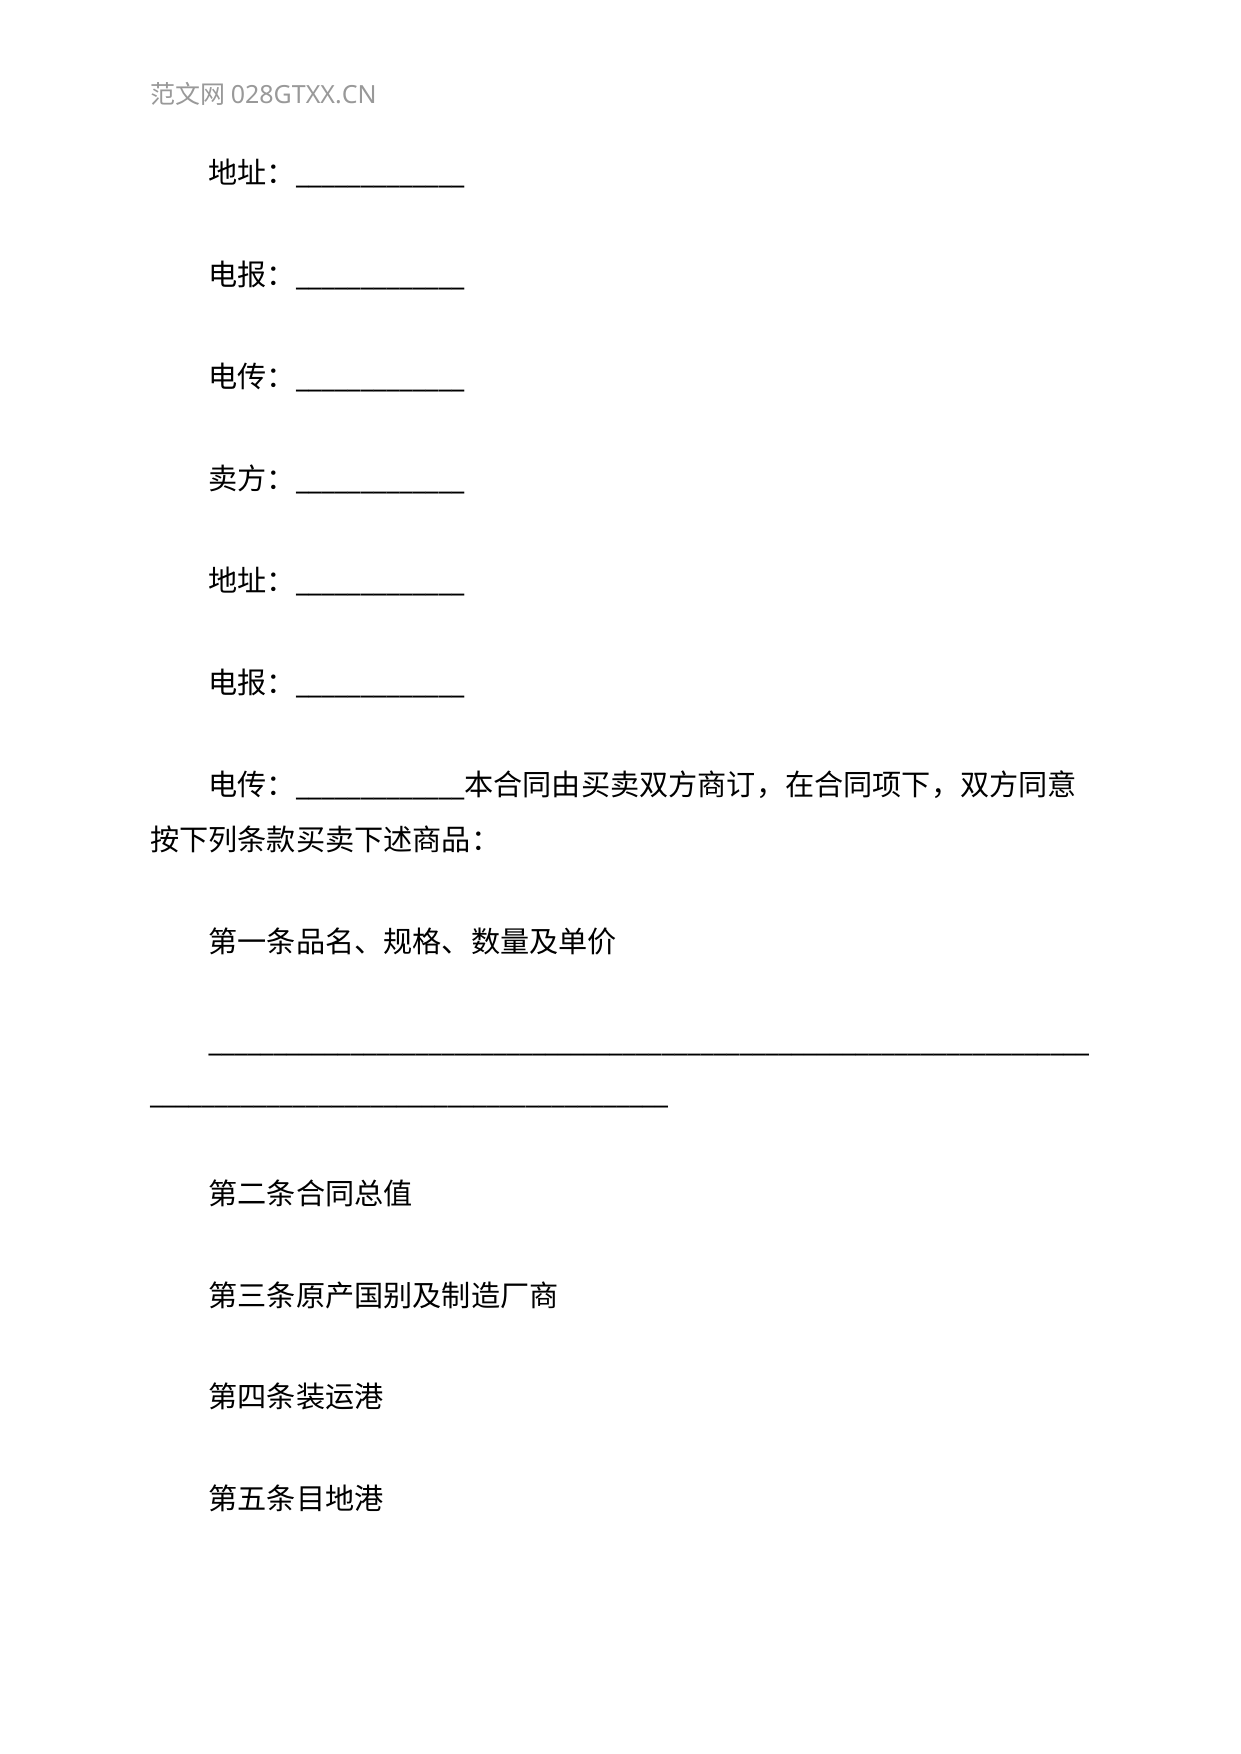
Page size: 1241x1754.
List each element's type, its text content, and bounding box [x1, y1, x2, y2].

text 第五条目地港 [150, 1476, 1090, 1518]
text 第二条合同总值 [150, 1170, 1090, 1213]
text 第三条原产国别及制造厂商 [150, 1272, 1090, 1314]
text 地址：_____________ [150, 150, 1090, 192]
text 卖方：_____________ [150, 456, 1090, 498]
text 地址：_____________ [150, 558, 1090, 600]
text ____________________________________________________________________________________________________________ [150, 1020, 1090, 1112]
text 电传：_____________ [150, 354, 1090, 396]
text 电传：_____________本合同由买卖双方商订，在合同项下，双方同意按下列条款买卖下述商品： [150, 762, 1090, 859]
text 电报：_____________ [150, 252, 1090, 294]
text 第一条品名、规格、数量及单价 [150, 919, 1090, 961]
text 第四条装运港 [150, 1374, 1090, 1416]
text 电报：_____________ [150, 660, 1090, 702]
